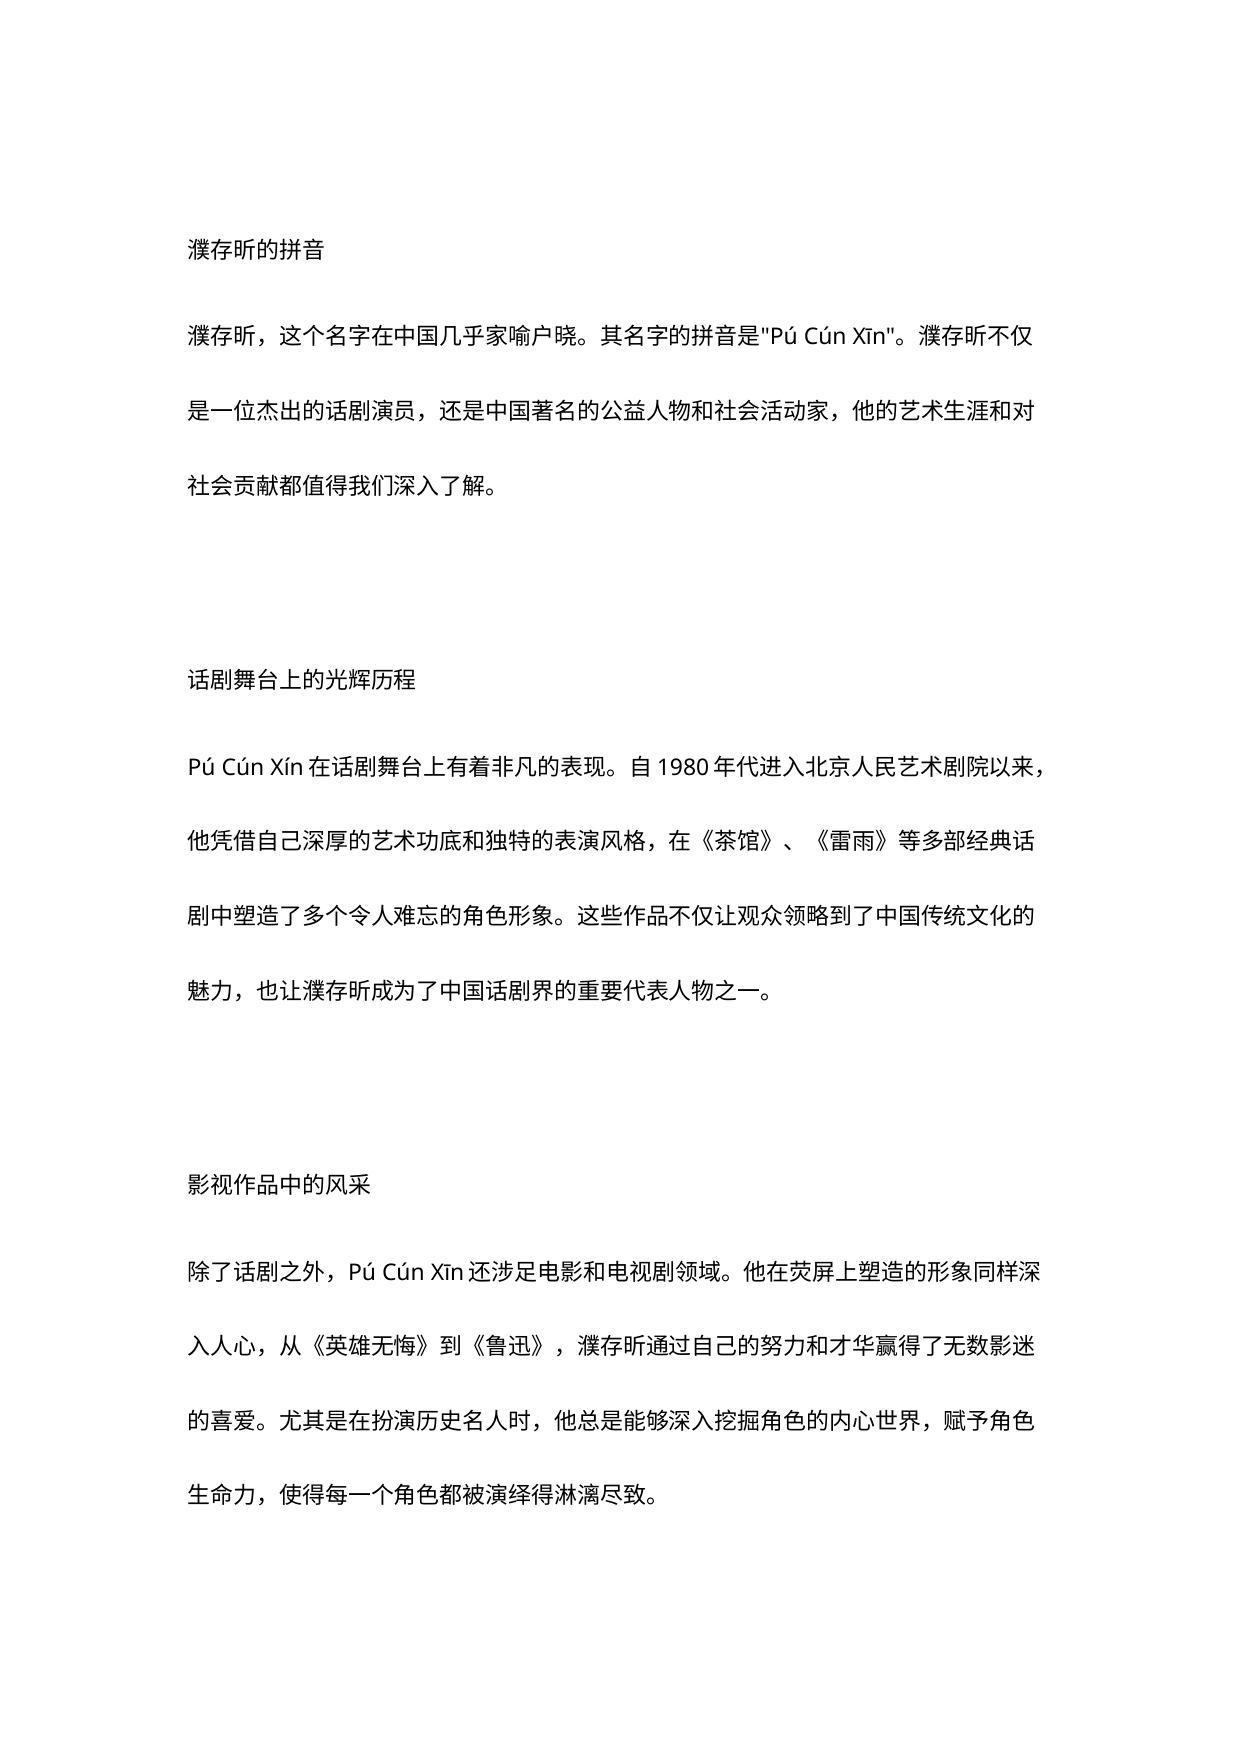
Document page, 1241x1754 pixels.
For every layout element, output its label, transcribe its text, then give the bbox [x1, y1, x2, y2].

text 濮存昕，这个名字在中国几乎家喻户晓。其名字的拼音是"Pú Cún Xīn"。濮存昕不仅是一位杰出的话剧演员，还是中国著名的公益人物和社会活动家，他的艺术生涯和对社会贡献都值得我们深入了解。 [187, 302, 1053, 517]
text 除了话剧之外，Pú Cún Xīn还涉足电影和电视剧领域。他在荧屏上塑造的形象同样深入人心，从《英雄无悔》到《鲁迅》，濮存昕通过自己的努力和才华赢得了无数影迷的喜爱。尤其是在扮演历史名人时，他总是能够深入挖掘角色的内心世界，赋予角色生命力，使得每一个角色都被演绎得淋漓尽致。 [187, 1237, 1053, 1527]
text 影视作品中的风采 [187, 1151, 1053, 1216]
text Pú Cún Xín在话剧舞台上有着非凡的表现。自1980年代进入北京人民艺术剧院以来，他凭借自己深厚的艺术功底和独特的表演风格，在《茶馆》、《雷雨》等多部经典话剧中塑造了多个令人难忘的角色形象。这些作品不仅让观众领略到了中国传统文化的魅力，也让濮存昕成为了中国话剧界的重要代表人物之一。 [187, 733, 1053, 1022]
text 濮存昕的拼音 [187, 216, 1053, 281]
text 话剧舞台上的光辉历程 [187, 646, 1053, 711]
